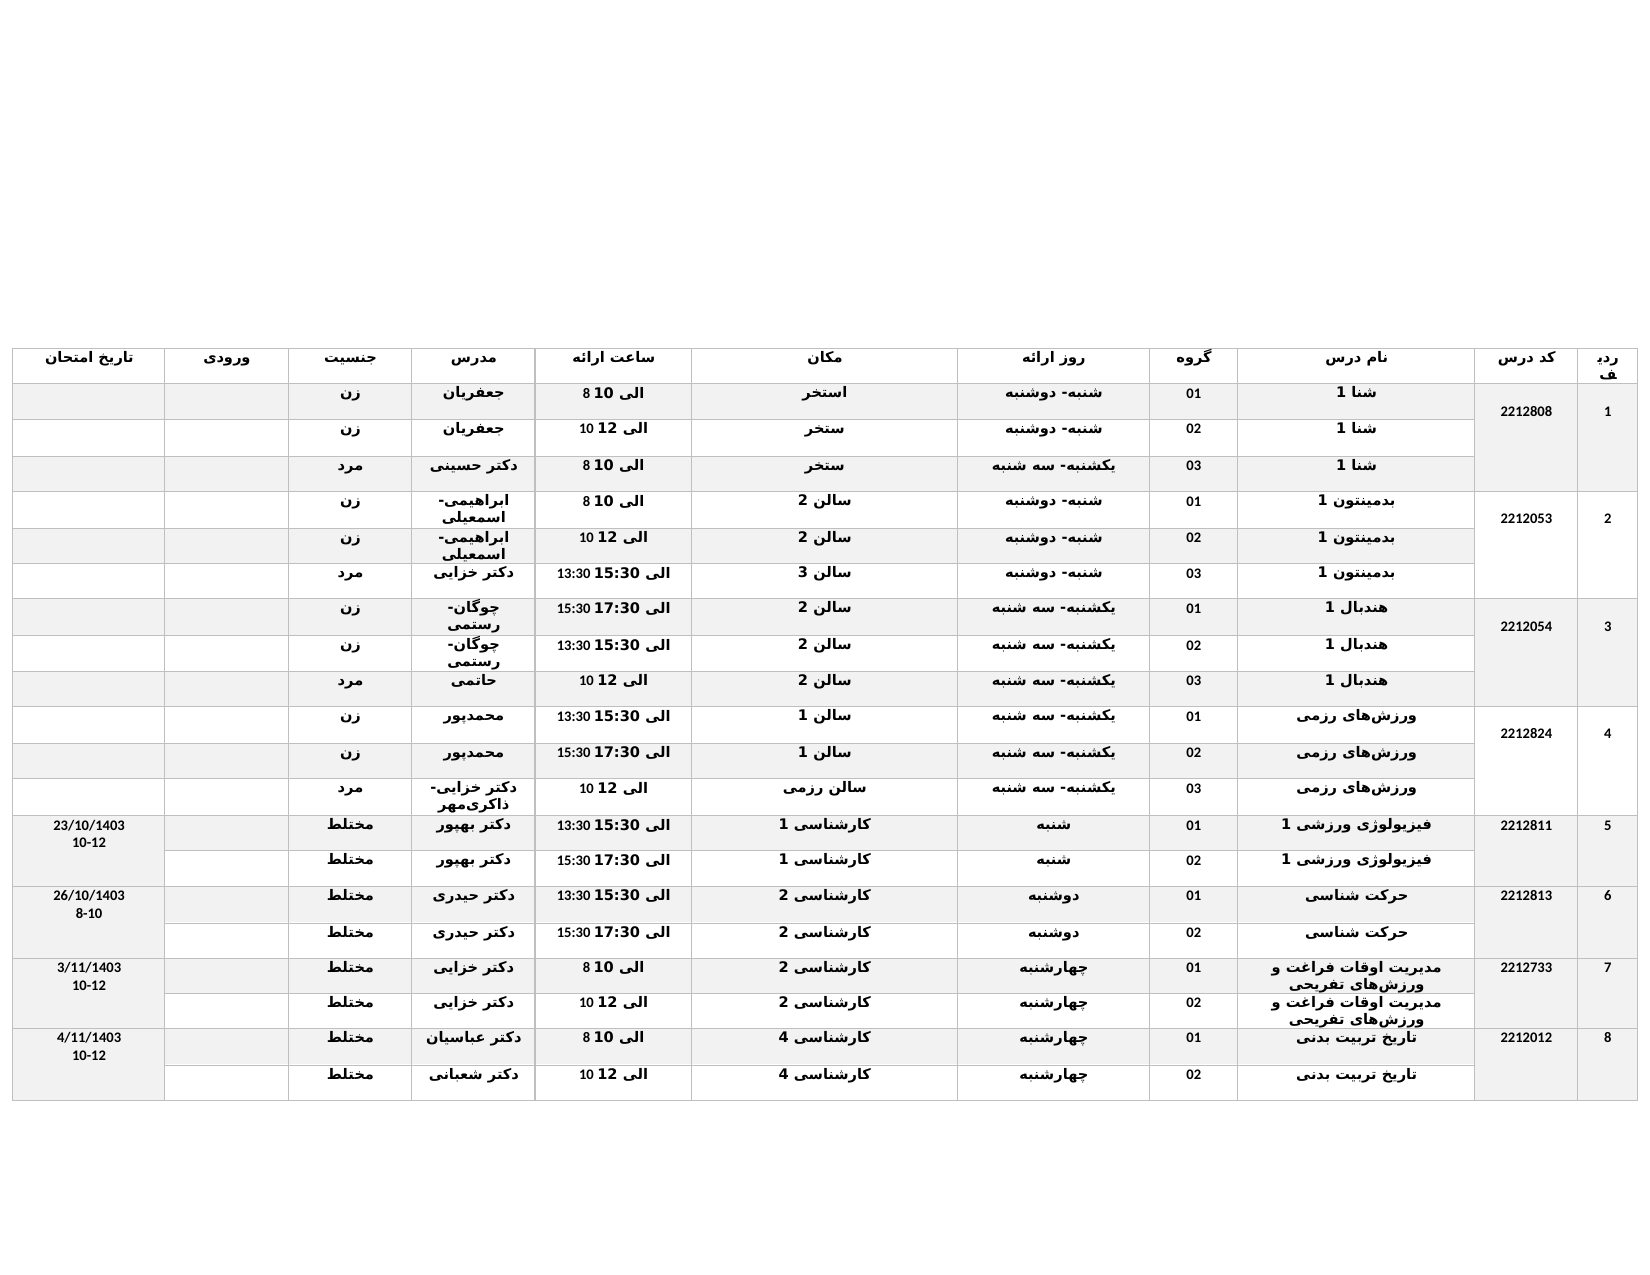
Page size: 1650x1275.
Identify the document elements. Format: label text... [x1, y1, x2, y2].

table_cell زن [289, 420, 411, 456]
table_cell دکتر حسینی [412, 457, 534, 491]
table_cell 13:30 الی 15:30 [536, 887, 691, 922]
table_header جنسیت [289, 349, 411, 383]
table_cell مرد [289, 457, 411, 491]
table_cell ورزش‌های رزمی [1238, 707, 1474, 743]
table_cell 8 الی 10 [536, 1029, 691, 1064]
table_cell مرد [289, 672, 411, 706]
table_cell [165, 994, 288, 1028]
table_cell 01 [1150, 1029, 1237, 1064]
table_cell [165, 384, 288, 419]
table_cell حاتمی [412, 672, 534, 706]
table_cell 4 [1578, 707, 1637, 815]
table_cell 13:30 الی 15:30 [536, 564, 691, 598]
table_cell ورزش‌های رزمی [1238, 779, 1474, 815]
table_cell ابراهیمی- اسمعیلی [412, 492, 534, 528]
table_cell [13, 420, 164, 456]
table_cell 2212012 [1475, 1029, 1577, 1100]
table_cell دکتر عباسیان [412, 1029, 534, 1064]
table_cell 10 الی 12 [536, 994, 691, 1028]
table_header ردیف [1578, 349, 1637, 383]
table_cell دکتر شعبانی [412, 1066, 534, 1100]
table_cell 2 [1578, 492, 1637, 598]
table_cell [13, 384, 164, 419]
table_cell دوشنبه [958, 924, 1149, 958]
table_cell 13:30 الی 15:30 [536, 707, 691, 743]
table_cell 01 [1150, 887, 1237, 922]
table_cell هندبال 1 [1238, 672, 1474, 706]
table_cell 02 [1150, 994, 1237, 1028]
table_cell 01 [1150, 599, 1237, 635]
table_cell [13, 744, 164, 778]
table_cell 15:30 الی 17:30 [536, 851, 691, 886]
table_cell زن [289, 599, 411, 635]
table_cell [165, 529, 288, 563]
table_cell زن [289, 636, 411, 671]
table_cell [13, 672, 164, 706]
table_cell شنبه- دوشنبه [958, 529, 1149, 563]
table_cell سالن رزمی [692, 779, 957, 815]
table_cell 23/10/1403 10-12 [13, 816, 164, 886]
table_cell مختلط [289, 994, 411, 1028]
table_cell دکتر حیدری [412, 924, 534, 958]
table_cell [165, 779, 288, 815]
table_cell جعفریان [412, 420, 534, 456]
table_cell شنا 1 [1238, 420, 1474, 456]
table_header تاریخ امتحان [13, 349, 164, 383]
table_cell مدیریت اوقات فراغت و ورزش‌های تفریحی [1238, 994, 1474, 1028]
table_cell [165, 707, 288, 743]
table_cell 8 الی 10 [536, 384, 691, 419]
table_cell سالن 3 [692, 564, 957, 598]
table_cell هندبال 1 [1238, 599, 1474, 635]
table_cell 10 الی 12 [536, 529, 691, 563]
table_header مکان [692, 349, 957, 383]
table_cell 02 [1150, 529, 1237, 563]
table_cell مختلط [289, 887, 411, 922]
table_cell یکشنبه- سه شنبه [958, 636, 1149, 671]
table_cell فیزیولوژی ورزشی 1 [1238, 851, 1474, 886]
table_header ساعت ارائه [536, 349, 691, 383]
table_cell چهارشنبه [958, 1029, 1149, 1064]
table_cell ستخر [692, 420, 957, 456]
table_cell محمدپور [412, 744, 534, 778]
table_cell 8 الی 10 [536, 457, 691, 491]
table_cell زن [289, 529, 411, 563]
table_cell [13, 529, 164, 563]
table_cell [165, 564, 288, 598]
table_header ورودی [165, 349, 288, 383]
table_cell 03 [1150, 564, 1237, 598]
table_cell [13, 457, 164, 491]
table_cell شنبه [958, 816, 1149, 850]
table_cell یکشنبه- سه شنبه [958, 744, 1149, 778]
table_cell 15:30 الی 17:30 [536, 924, 691, 958]
table_cell شنا 1 [1238, 384, 1474, 419]
table_cell زن [289, 707, 411, 743]
table_cell استخر [692, 384, 957, 419]
table_cell 15:30 الی 17:30 [536, 744, 691, 778]
table_cell 03 [1150, 779, 1237, 815]
table_cell یکشنبه- سه شنبه [958, 599, 1149, 635]
table_cell 02 [1150, 744, 1237, 778]
table_cell [165, 492, 288, 528]
table_cell چهارشنبه [958, 1066, 1149, 1100]
table_cell 8 الی 10 [536, 959, 691, 993]
table_cell 01 [1150, 707, 1237, 743]
table_header مدرس [412, 349, 534, 383]
table_cell 10 الی 12 [536, 672, 691, 706]
table_cell شنبه- دوشنبه [958, 492, 1149, 528]
table_cell 01 [1150, 384, 1237, 419]
table_cell کارشناسی 4 [692, 1029, 957, 1064]
table_cell 2212733 [1475, 959, 1577, 1028]
table_cell ورزش‌های رزمی [1238, 744, 1474, 778]
table_cell مختلط [289, 1066, 411, 1100]
table_cell 02 [1150, 924, 1237, 958]
table_cell محمدپور [412, 707, 534, 743]
table_cell بدمینتون 1 [1238, 529, 1474, 563]
table_cell 2212813 [1475, 887, 1577, 958]
table_cell [165, 672, 288, 706]
table_cell مختلط [289, 816, 411, 850]
table_cell مختلط [289, 851, 411, 886]
table_cell 2212811 [1475, 816, 1577, 886]
table_cell چوگان- رستمی [412, 599, 534, 635]
table_cell دکتر حیدری [412, 887, 534, 922]
table_cell 13:30 الی 15:30 [536, 816, 691, 850]
table_cell 2212053 [1475, 492, 1577, 598]
table_cell [165, 959, 288, 993]
table_cell تاریخ تربیت بدنی [1238, 1066, 1474, 1100]
table_cell ابراهیمی- اسمعیلی [412, 529, 534, 563]
table_cell کارشناسی 2 [692, 959, 957, 993]
table_cell [165, 420, 288, 456]
table_cell بدمینتون 1 [1238, 564, 1474, 598]
table_cell 8 [1578, 1029, 1637, 1100]
table_cell مدیریت اوقات فراغت و ورزش‌های تفریحی [1238, 959, 1474, 993]
table_cell [13, 599, 164, 635]
table_cell [13, 779, 164, 815]
table_cell 03 [1150, 457, 1237, 491]
table_cell [165, 851, 288, 886]
table_cell 3 [1578, 599, 1637, 706]
table_cell مختلط [289, 1029, 411, 1064]
table_cell تاریخ تربیت بدنی [1238, 1029, 1474, 1064]
table_header روز ارائه [958, 349, 1149, 383]
table_header کد درس [1475, 349, 1577, 383]
table_cell کارشناسی 4 [692, 1066, 957, 1100]
table_cell [165, 1066, 288, 1100]
table_cell کارشناسی 2 [692, 994, 957, 1028]
table_cell 1 [1578, 384, 1637, 491]
table_cell [165, 887, 288, 922]
table_cell 10 الی 12 [536, 1066, 691, 1100]
table_cell دکتر بهپور [412, 851, 534, 886]
table_cell مرد [289, 564, 411, 598]
table_cell چوگان- رستمی [412, 636, 534, 671]
table_cell 2212054 [1475, 599, 1577, 706]
table_cell 15:30 الی 17:30 [536, 599, 691, 635]
table_cell 01 [1150, 492, 1237, 528]
table_cell یکشنبه- سه شنبه [958, 779, 1149, 815]
table_cell 10 الی 12 [536, 420, 691, 456]
table_cell دوشنبه [958, 887, 1149, 922]
table_cell سالن 2 [692, 636, 957, 671]
table_cell فیزیولوژی ورزشی 1 [1238, 816, 1474, 850]
table_cell [13, 564, 164, 598]
table_cell 02 [1150, 1066, 1237, 1100]
table_cell سالن 2 [692, 529, 957, 563]
table_cell 6 [1578, 887, 1637, 958]
table_cell 10 الی 12 [536, 779, 691, 815]
table_header نام درس [1238, 349, 1474, 383]
table_cell [165, 816, 288, 850]
table_cell شنبه- دوشنبه [958, 384, 1149, 419]
table_cell 3/11/1403 10-12 [13, 959, 164, 1028]
table_cell کارشناسی 1 [692, 851, 957, 886]
table_cell سالن 2 [692, 492, 957, 528]
table_cell دکتر بهپور [412, 816, 534, 850]
table_cell هندبال 1 [1238, 636, 1474, 671]
table_cell 26/10/1403 8-10 [13, 887, 164, 958]
table_cell [165, 744, 288, 778]
table_cell 01 [1150, 959, 1237, 993]
table_cell یکشنبه- سه شنبه [958, 457, 1149, 491]
table_cell زن [289, 384, 411, 419]
table_cell [13, 707, 164, 743]
table_cell 02 [1150, 851, 1237, 886]
table_cell سالن 2 [692, 599, 957, 635]
table_cell چهارشنبه [958, 994, 1149, 1028]
table_cell شنا 1 [1238, 457, 1474, 491]
table_cell 02 [1150, 636, 1237, 671]
table_cell یکشنبه- سه شنبه [958, 672, 1149, 706]
table_cell ستخر [692, 457, 957, 491]
table_cell 13:30 الی 15:30 [536, 636, 691, 671]
table_cell [13, 492, 164, 528]
table_cell کارشناسی 1 [692, 816, 957, 850]
table_cell جعفریان [412, 384, 534, 419]
table_cell 01 [1150, 816, 1237, 850]
table_cell [165, 1029, 288, 1064]
table_cell حرکت شناسی [1238, 924, 1474, 958]
table_cell بدمینتون 1 [1238, 492, 1474, 528]
table_cell زن [289, 744, 411, 778]
table_cell کارشناسی 2 [692, 924, 957, 958]
table_header گروه [1150, 349, 1237, 383]
table_cell سالن 1 [692, 744, 957, 778]
table_cell مختلط [289, 924, 411, 958]
table_cell مختلط [289, 959, 411, 993]
table_cell کارشناسی 2 [692, 887, 957, 922]
table_cell [165, 457, 288, 491]
table_cell سالن 1 [692, 707, 957, 743]
table_cell مرد [289, 779, 411, 815]
table_cell [13, 636, 164, 671]
table_cell 2212824 [1475, 707, 1577, 815]
table_cell زن [289, 492, 411, 528]
table_cell 03 [1150, 672, 1237, 706]
table_cell یکشنبه- سه شنبه [958, 707, 1149, 743]
table_cell شنبه- دوشنبه [958, 564, 1149, 598]
table_cell [165, 924, 288, 958]
table_cell شنبه- دوشنبه [958, 420, 1149, 456]
table_cell حرکت شناسی [1238, 887, 1474, 922]
table_cell 4/11/1403 10-12 [13, 1029, 164, 1100]
table_cell [165, 636, 288, 671]
table_cell 5 [1578, 816, 1637, 886]
table_cell دکتر خزایی-ذاکری‌مهر [412, 779, 534, 815]
table_cell دکتر خزایی [412, 994, 534, 1028]
table_cell سالن 2 [692, 672, 957, 706]
table_cell چهارشنبه [958, 959, 1149, 993]
table_cell 8 الی 10 [536, 492, 691, 528]
table_cell 02 [1150, 420, 1237, 456]
table_cell دکتر خزایی [412, 959, 534, 993]
table_cell دکتر خزایی [412, 564, 534, 598]
table_cell 2212808 [1475, 384, 1577, 491]
table_cell [165, 599, 288, 635]
table_cell شنبه [958, 851, 1149, 886]
table_cell 7 [1578, 959, 1637, 1028]
